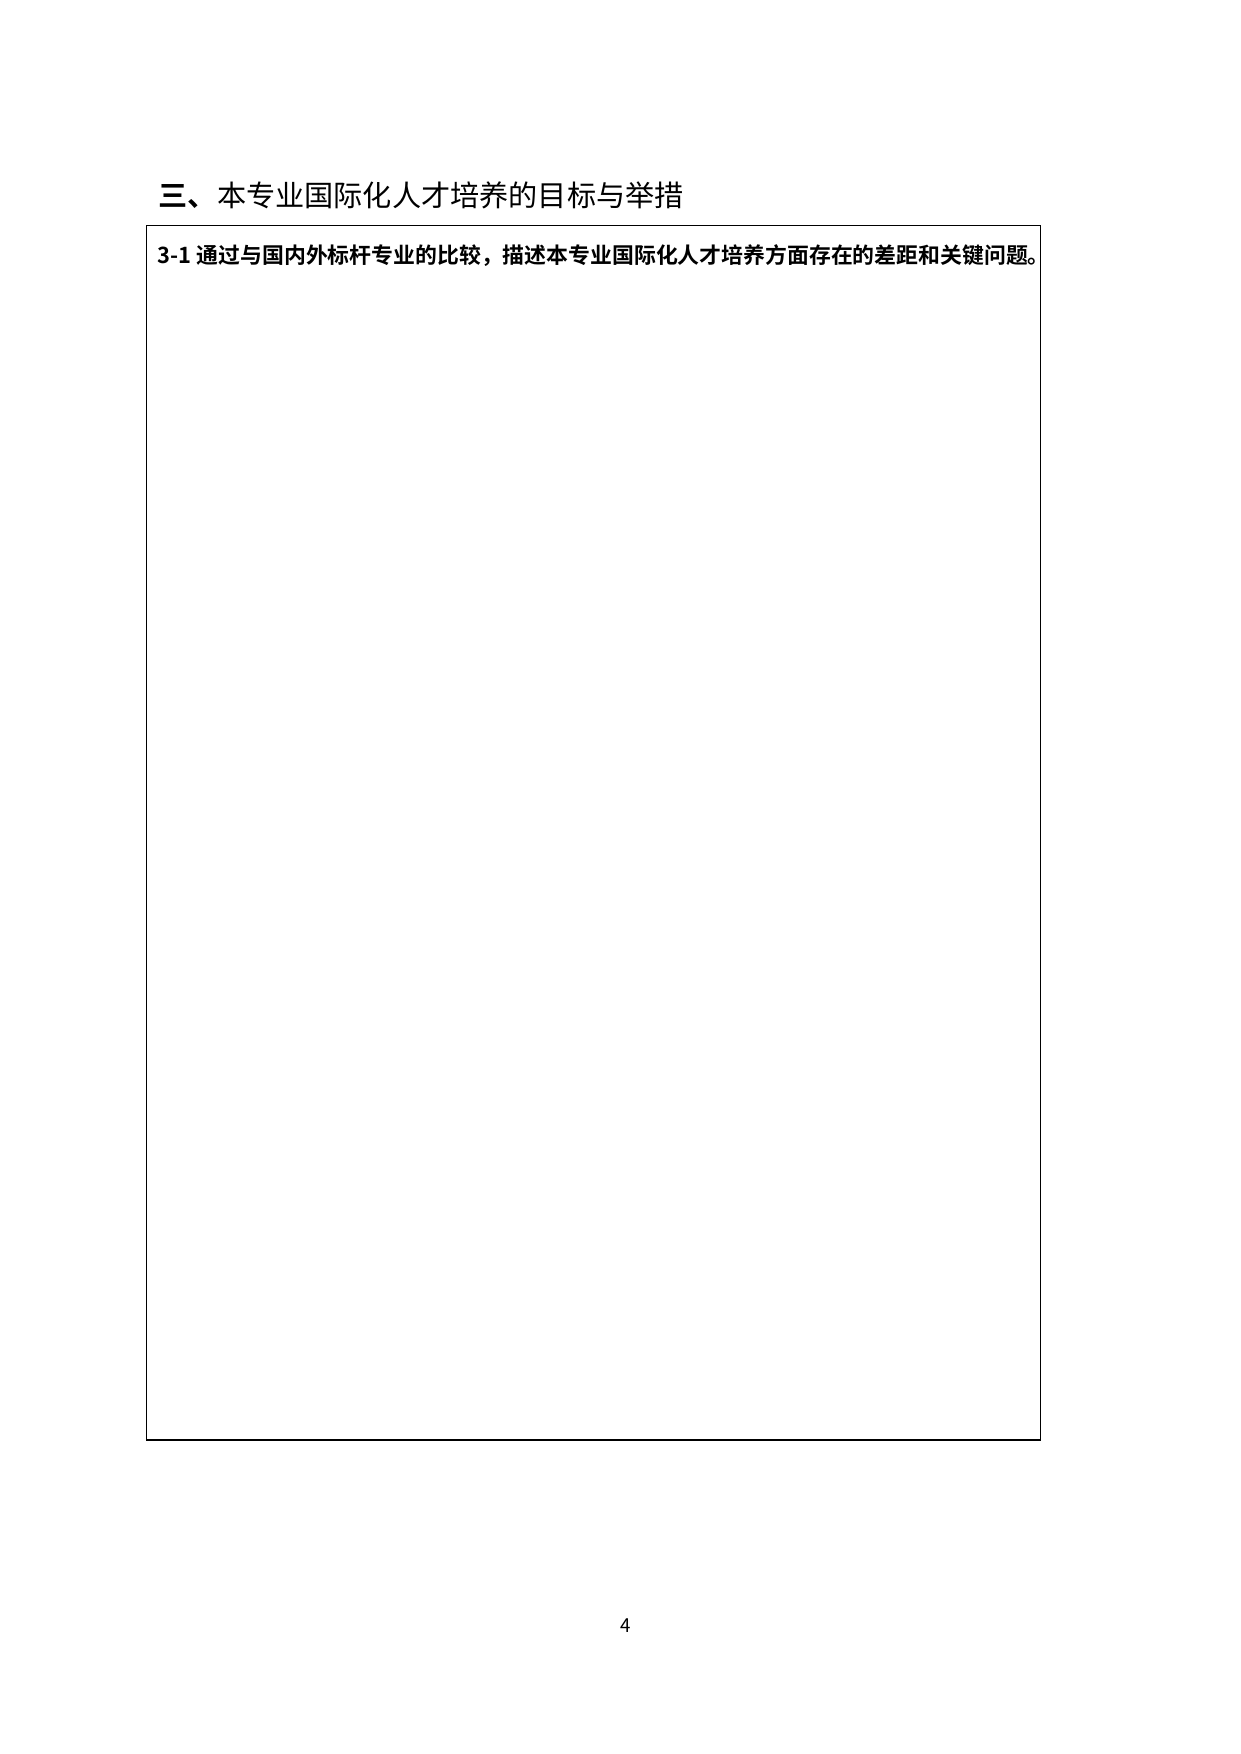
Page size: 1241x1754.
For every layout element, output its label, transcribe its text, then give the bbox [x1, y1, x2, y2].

text 三、本专业国际化人才培养的目标与举措 [135, 167, 1115, 217]
